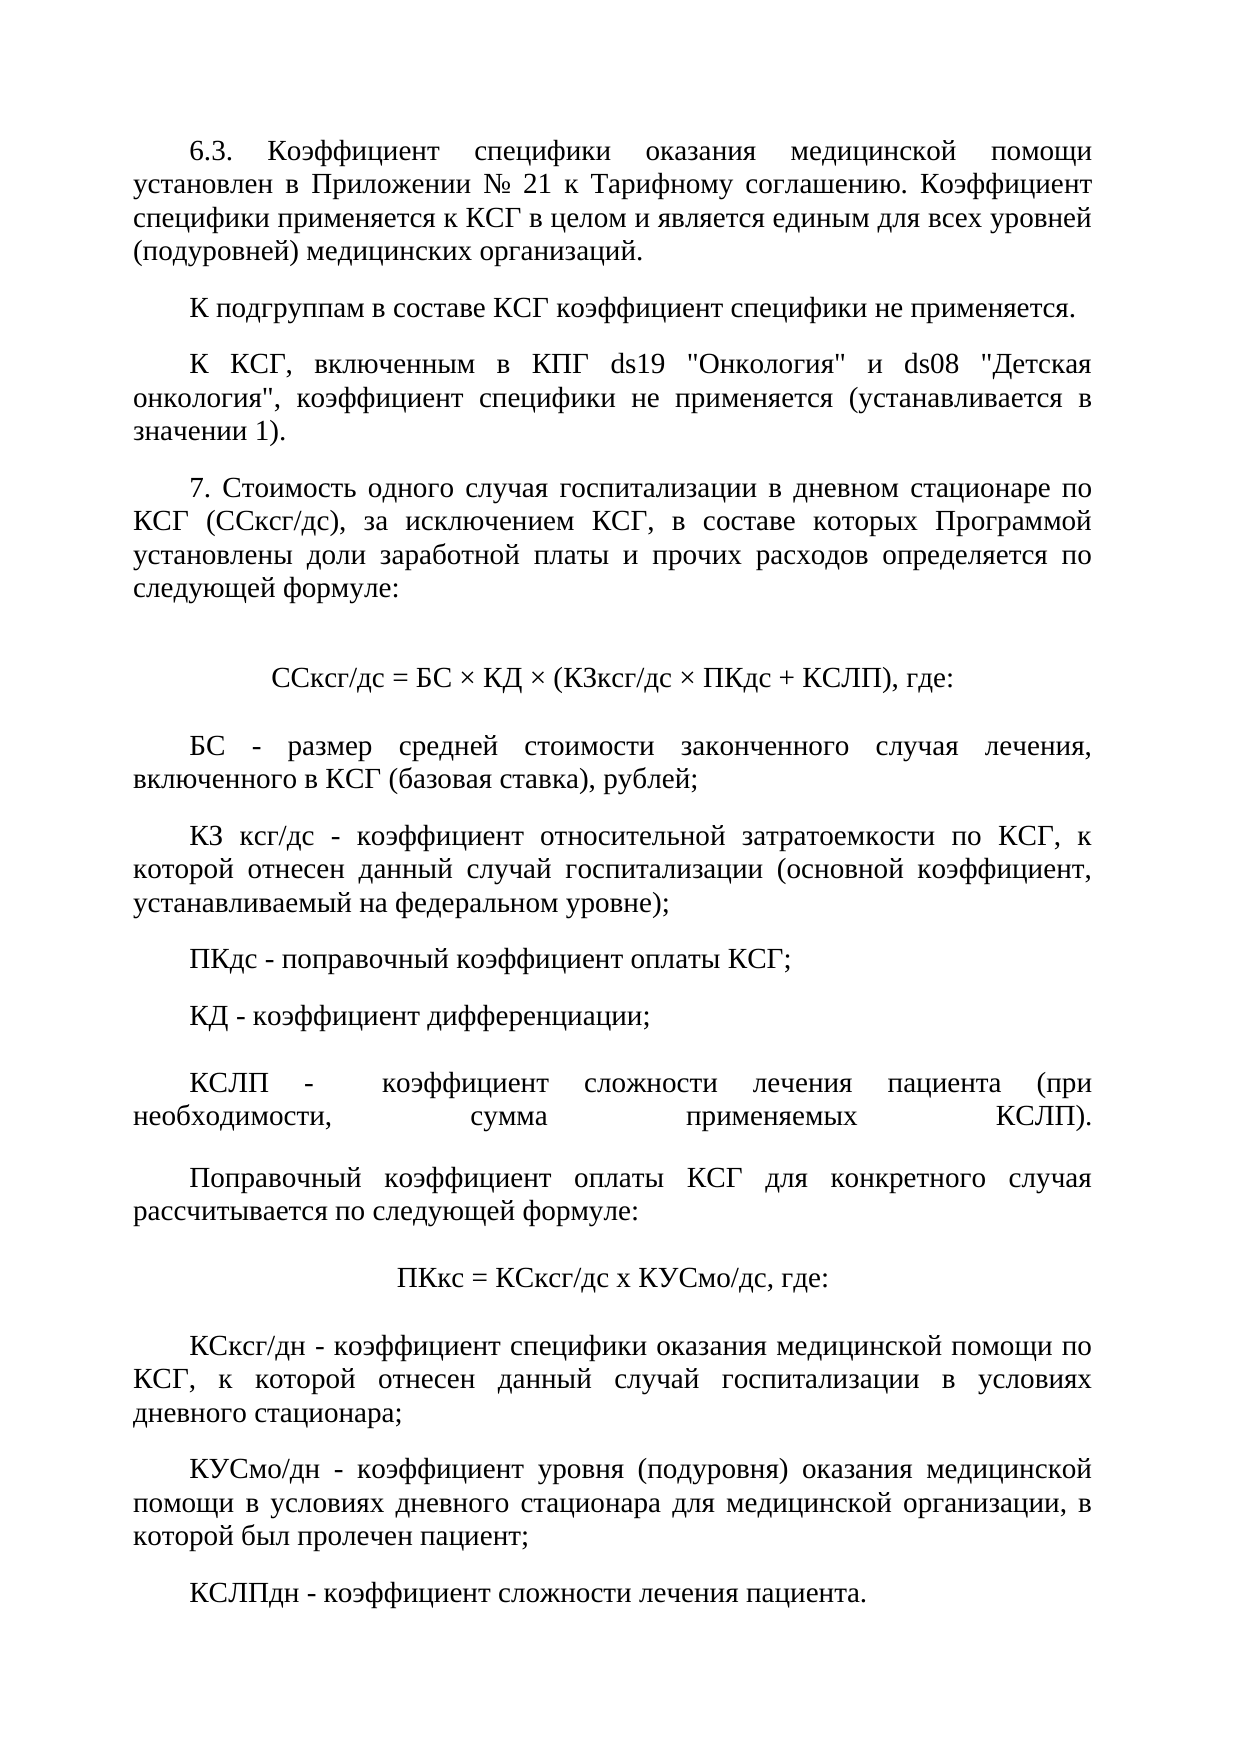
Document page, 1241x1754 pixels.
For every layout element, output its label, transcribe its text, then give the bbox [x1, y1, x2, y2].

text КСЛП - коэффициент сложности лечения пациента (при необходимости, сумма применяемых КСЛП). [133, 1065, 1093, 1160]
text КД - коэффициент дифференциации; [133, 998, 1093, 1031]
text К КСГ, включенным в КПГ ds19 "Онкология" и ds08 "Детская онкология", коэффициент специфики не применяется (устанавливается в значении 1). [133, 346, 1093, 447]
text КСЛПдн - коэффициент сложности лечения пациента. [133, 1575, 1093, 1608]
text ССксг/дс = БС × КД × (КЗксг/дс × ПКдс + КСЛП), где: [133, 661, 1093, 694]
text КЗ ксг/дс - коэффициент относительной затратоемкости по КСГ, к которой отнесен данный случай госпитализации (основной коэффициент, устанавливаемый на федеральном уровне); [133, 818, 1093, 918]
text ПКдс - поправочный коэффициент оплаты КСГ; [133, 941, 1093, 975]
text 6.3. Коэффициент специфики оказания медицинской помощи установлен в Приложении № 21 к Тарифному соглашению. Коэффициент специфики применяется к КСГ в целом и является единым для всех уровней (подуровней) медицинских организаций. [133, 133, 1093, 267]
text БС - размер средней стоимости законченного случая лечения, включенного в КСГ (базовая ставка), рублей; [133, 728, 1093, 795]
text ПКкс = КСксг/дс x КУСмо/дс, где: [133, 1261, 1093, 1294]
text К подгруппам в составе КСГ коэффициент специфики не применяется. [133, 290, 1093, 323]
text КСксг/дн - коэффициент специфики оказания медицинской помощи по КСГ, к которой отнесен данный случай госпитализации в условиях дневного стационара; [133, 1328, 1093, 1428]
text Поправочный коэффициент оплаты КСГ для конкретного случая рассчитывается по следующей формуле: [133, 1160, 1093, 1227]
text КУСмо/дн - коэффициент уровня (подуровня) оказания медицинской помощи в условиях дневного стационара для медицинской организации, в которой был пролечен пациент; [133, 1451, 1093, 1552]
text 7. Стоимость одного случая госпитализации в дневном стационаре по КСГ (ССксг/дс), за исключением КСГ, в составе которых Программой установлены доли заработной платы и прочих расходов определяется по следующей формуле: [133, 470, 1093, 604]
